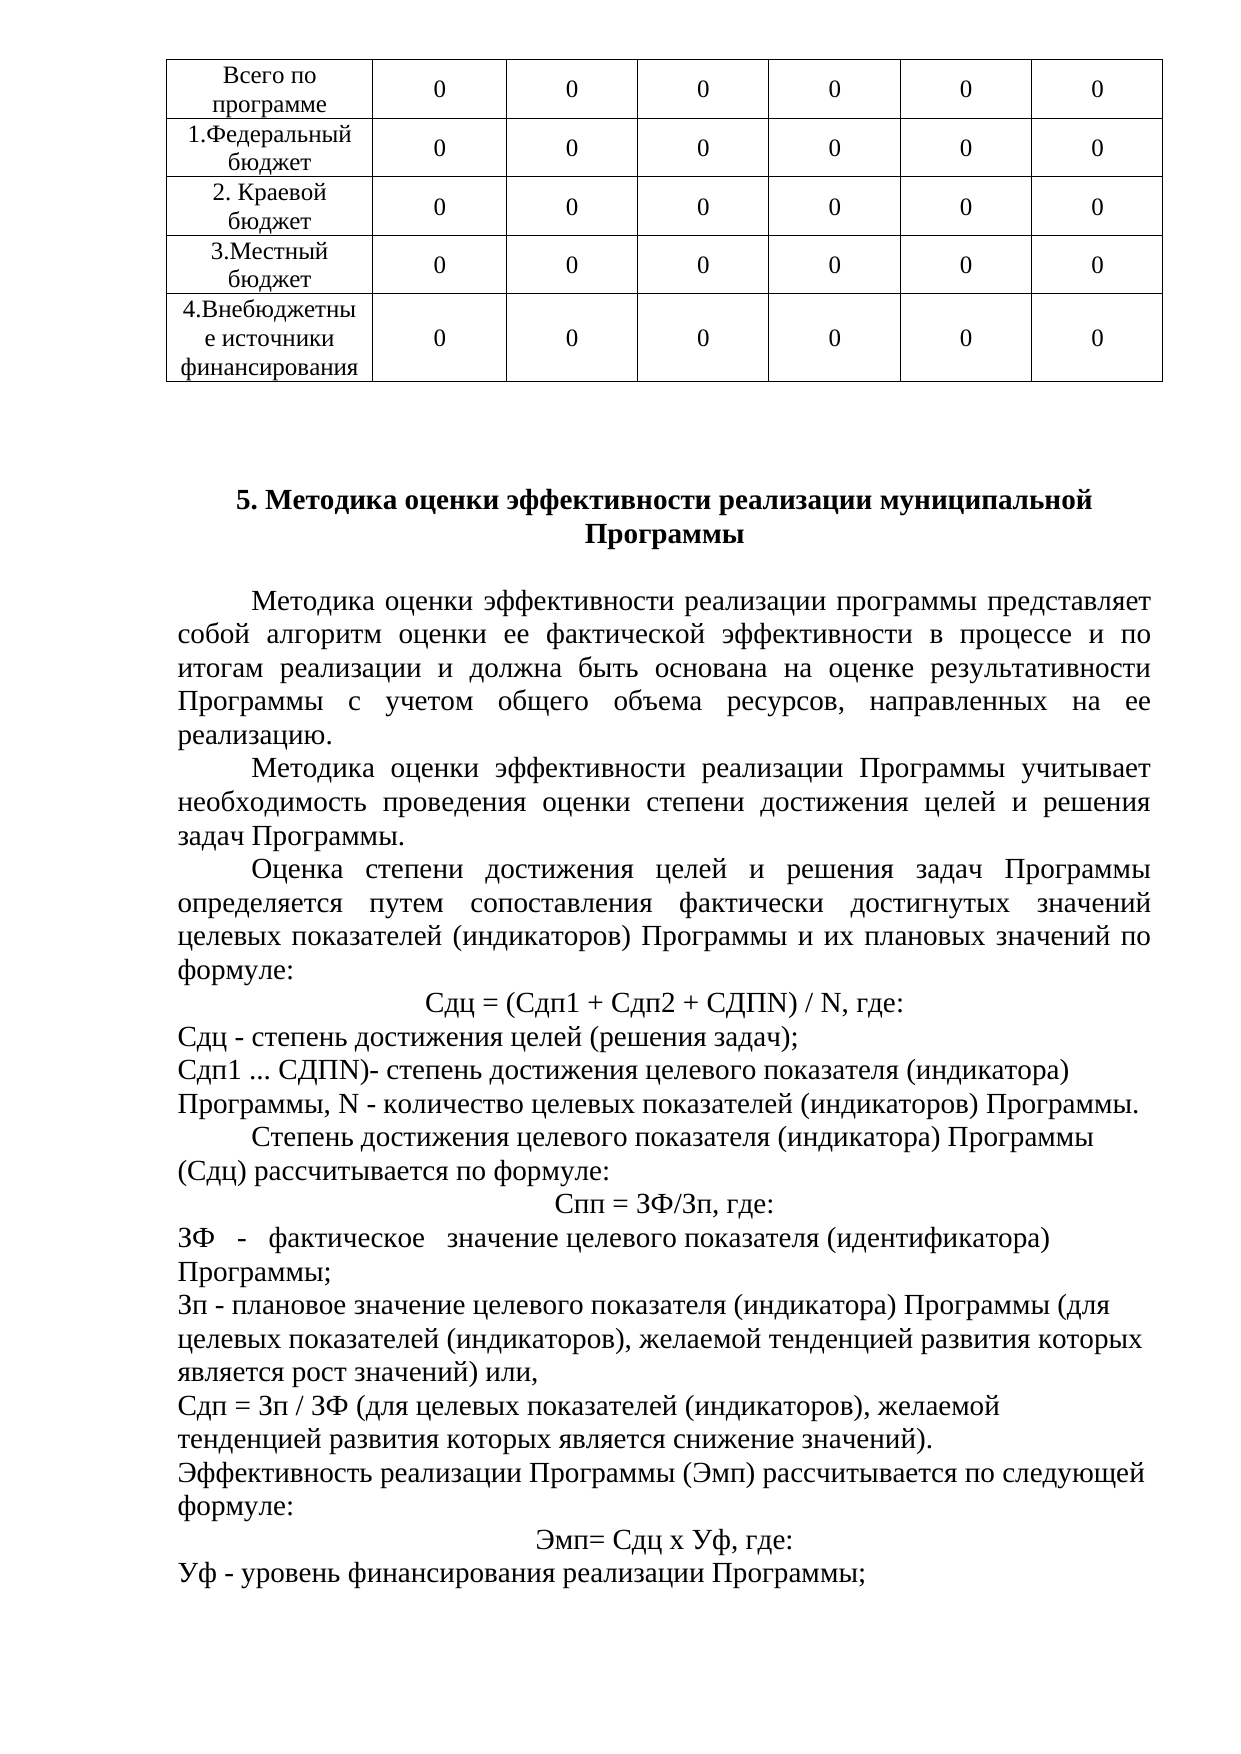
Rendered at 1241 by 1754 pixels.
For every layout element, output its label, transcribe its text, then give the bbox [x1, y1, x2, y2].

table_cell 0 [901, 294, 1031, 381]
table_cell 0 [638, 119, 768, 176]
text Сдп1 ... СДПN)- степень достижения целевого показателя (индикатора) Программы, N - количество целевых показателей (индикаторов) Программы. [177, 1052, 1152, 1119]
text Зп - плановое значение целевого показателя (индикатора) Программы (для целевых показателей (индикаторов), желаемой тенденцией развития которых является рост значений) или, [177, 1287, 1152, 1388]
table_cell 0 [507, 177, 637, 235]
table_cell 0 [638, 294, 768, 381]
table_cell 4.Внебюджетные источники финансирования [167, 294, 372, 381]
table_cell 0 [373, 60, 506, 118]
table_cell 0 [638, 236, 768, 293]
table_cell 0 [507, 60, 637, 118]
table_cell 0 [1032, 177, 1162, 235]
table_cell 3.Местный бюджет [167, 236, 372, 293]
text Степень достижения целевого показателя (индикатора) Программы (Сдц) рассчитывается по формуле: [177, 1119, 1152, 1187]
table_cell 0 [769, 119, 900, 176]
table_cell 0 [373, 177, 506, 235]
table_cell 0 [1032, 60, 1162, 118]
table_cell 1.Федеральный бюджет [167, 119, 372, 176]
table_cell 0 [373, 294, 506, 381]
text Эффективность реализации Программы (Эмп) рассчитывается по следующей формуле: [177, 1455, 1152, 1522]
text Эмп= Сдц х Уф, где: [177, 1522, 1152, 1556]
text Сдц - степень достижения целей (решения задач); [177, 1019, 1152, 1052]
table_cell 0 [901, 60, 1031, 118]
text 5. Методика оценки эффективности реализации муниципальной [177, 482, 1152, 516]
text Программы [177, 516, 1152, 549]
table_cell 2. Краевой бюджет [167, 177, 372, 235]
table_cell 0 [373, 236, 506, 293]
table_cell 0 [769, 236, 900, 293]
text Методика оценки эффективности реализации программы представляет собой алгоритм оценки ее фактической эффективности в процессе и по итогам реализации и должна быть основана на оценке результативности Программы с учетом общего объема ресурсов, направленных на ее реализацию. [177, 583, 1152, 751]
table_cell 0 [1032, 294, 1162, 381]
table_cell 0 [1032, 119, 1162, 176]
table_cell 0 [769, 294, 900, 381]
table_cell 0 [507, 294, 637, 381]
table_cell 0 [638, 60, 768, 118]
text Спп = ЗФ/Зп, где: [177, 1187, 1152, 1220]
table_cell 0 [901, 236, 1031, 293]
text ЗФ - фактическое значение целевого показателя (идентификатора) Программы; [177, 1220, 1152, 1287]
table_cell 0 [638, 177, 768, 235]
text Оценка степени достижения целей и решения задач Программы определяется путем сопоставления фактически достигнутых значений целевых показателей (индикаторов) Программы и их плановых значений по формуле: [177, 851, 1152, 985]
text Уф - уровень финансирования реализации Программы; [177, 1556, 1152, 1589]
text Методика оценки эффективности реализации Программы учитывает необходимость проведения оценки степени достижения целей и решения задач Программы. [177, 751, 1152, 851]
table_cell 0 [373, 119, 506, 176]
table_cell 0 [769, 177, 900, 235]
table_cell 0 [507, 119, 637, 176]
table_cell 0 [901, 119, 1031, 176]
text Сдп = Зп / ЗФ (для целевых показателей (индикаторов), желаемой тенденцией развития которых является снижение значений). [177, 1388, 1152, 1455]
table_cell 0 [1032, 236, 1162, 293]
text Сдц = (Сдп1 + Сдп2 + СДПN) / N, где: [177, 985, 1152, 1019]
table_cell 0 [507, 236, 637, 293]
table_cell Всего по программе [167, 60, 372, 118]
table_cell 0 [901, 177, 1031, 235]
table_cell 0 [769, 60, 900, 118]
